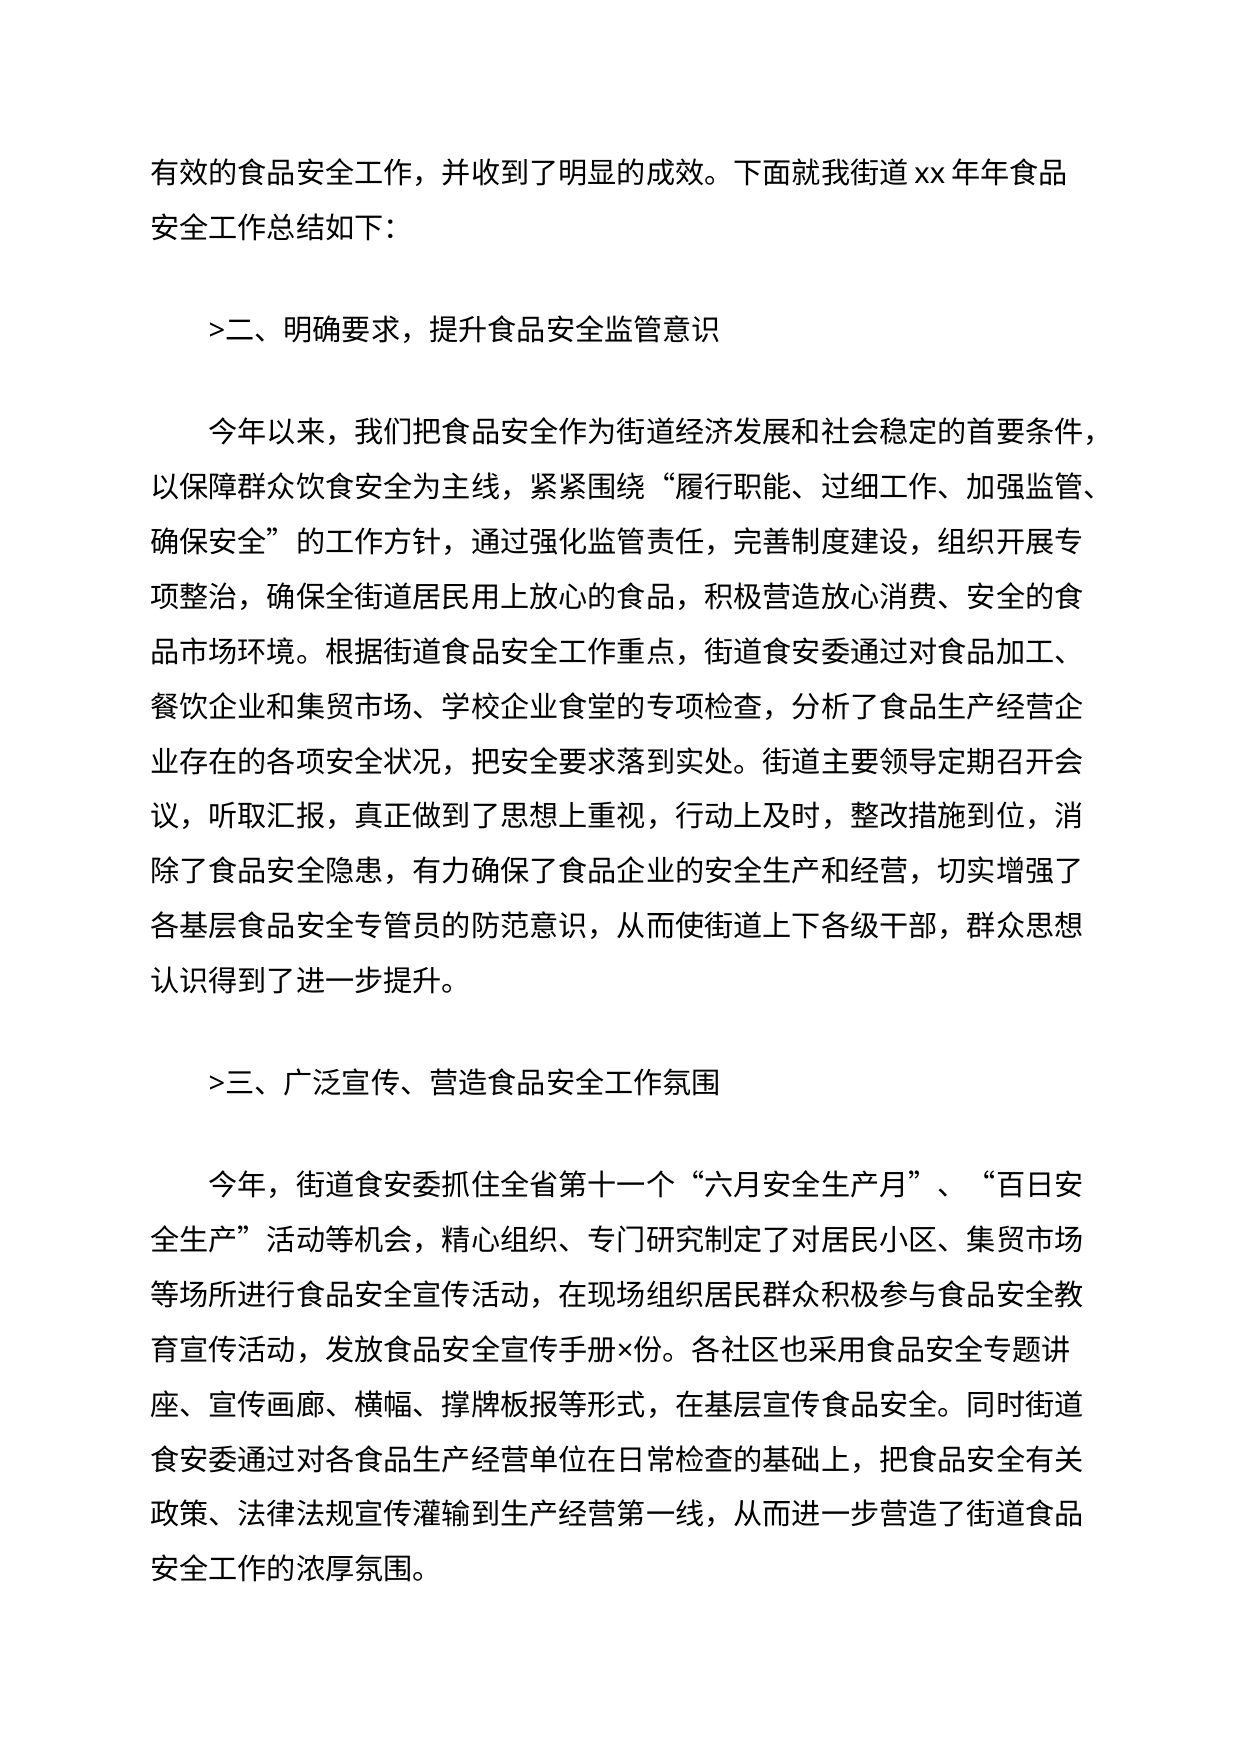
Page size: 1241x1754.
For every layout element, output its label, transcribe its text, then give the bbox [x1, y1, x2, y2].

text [150, 150, 1090, 247]
text >三、广泛宣传、营造食品安全工作氛围 [150, 1059, 1090, 1102]
text 今年以来，我们把食品安全作为街道经济发展和社会稳定的首要条件，以保障群众饮食安全为主线，紧紧围绕“履行职能、过细工作、加强监管、确保安全”的工作方针，通过强化监管责任，完善制度建设，组织开展专项整治，确保全街道居民用上放心的食品，积极营造放心消费、安全的食品市场环境。根据街道食品安全工作重点，街道食安委通过对食品加工、餐饮企业和集贸市场、学校企业食堂的专项检查，分析了食品生产经营企业存在的各项安全状况，把安全要求落到实处。街道主要领导定期召开会议，听取汇报，真正做到了思想上重视，行动上及时，整改措施到位，消除了食品安全隐患，有力确保了食品企业的安全生产和经营，切实增强了各基层食品安全专管员的防范意识，从而使街道上下各级干部，群众思想认识得到了进一步提升。 [150, 409, 1090, 1000]
text 今年，街道食安委抓住全省第十一个“六月安全生产月”、“百日安全生产”活动等机会，精心组织、专门研究制定了对居民小区、集贸市场等场所进行食品安全宣传活动，在现场组织居民群众积极参与食品安全教育宣传活动，发放食品安全宣传手册×份。各社区也采用食品安全专题讲座、宣传画廊、横幅、撑牌板报等形式，在基层宣传食品安全。同时街道食安委通过对各食品生产经营单位在日常检查的基础上，把食品安全有关政策、法律法规宣传灌输到生产经营第一线，从而进一步营造了街道食品安全工作的浓厚氛围。 [150, 1161, 1090, 1588]
text >二、明确要求，提升食品安全监管意识 [150, 307, 1090, 349]
